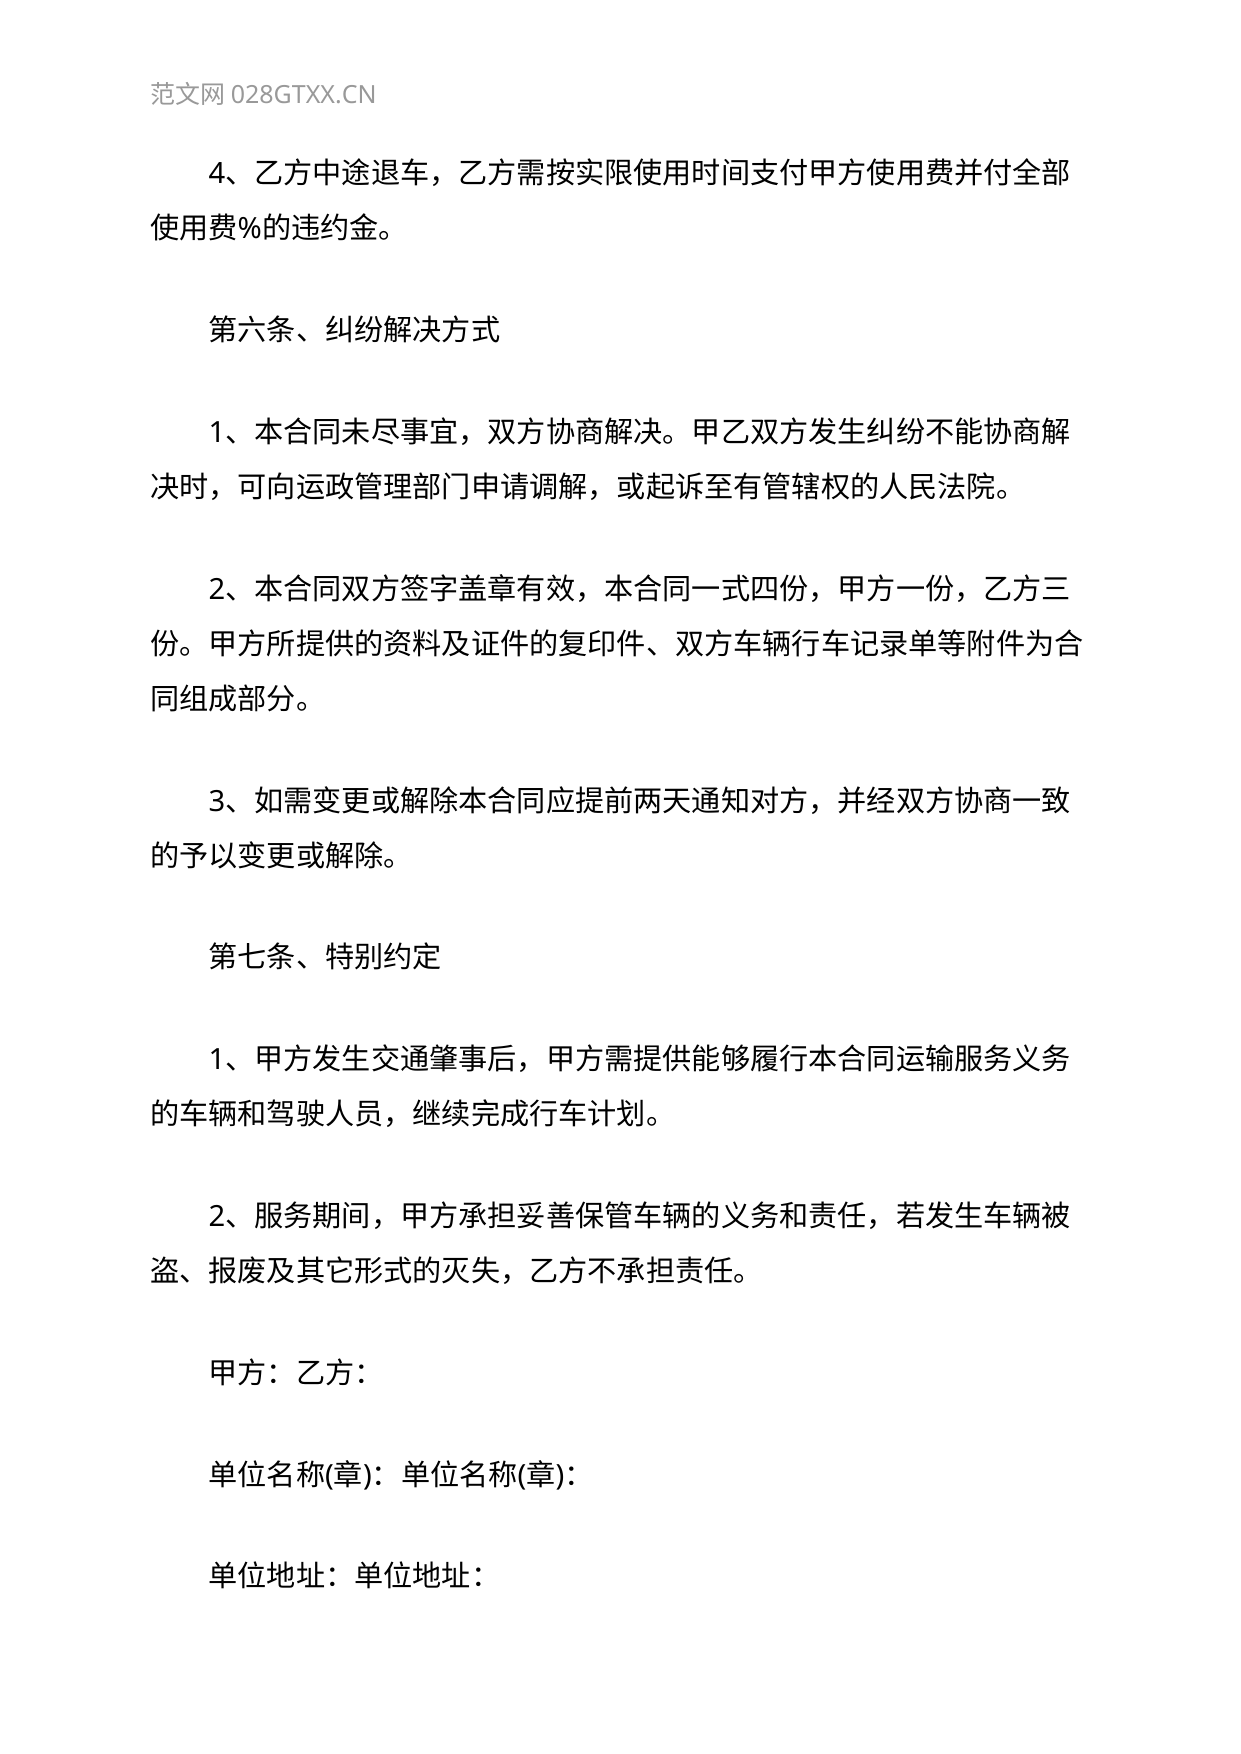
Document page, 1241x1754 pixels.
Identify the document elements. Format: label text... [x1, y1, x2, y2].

text 1、甲方发生交通肇事后，甲方需提供能够履行本合同运输服务义务的车辆和驾驶人员，继续完成行车计划。 [150, 1036, 1090, 1133]
text 1、本合同未尽事宜，双方协商解决。甲乙双方发生纠纷不能协商解决时，可向运政管理部门申请调解，或起诉至有管辖权的人民法院。 [150, 409, 1090, 506]
text 单位名称(章)：单位名称(章)： [150, 1451, 1090, 1493]
text 单位地址：单位地址： [150, 1553, 1090, 1595]
text 第七条、特别约定 [150, 934, 1090, 976]
text 3、如需变更或解除本合同应提前两天通知对方，并经双方协商一致的予以变更或解除。 [150, 777, 1090, 874]
text 甲方：乙方： [150, 1349, 1090, 1392]
text 第六条、纠纷解决方式 [150, 307, 1090, 349]
text 2、服务期间，甲方承担妥善保管车辆的义务和责任，若发生车辆被盗、报废及其它形式的灭失，乙方不承担责任。 [150, 1192, 1090, 1290]
text 2、本合同双方签字盖章有效，本合同一式四份，甲方一份，乙方三份。甲方所提供的资料及证件的复印件、双方车辆行车记录单等附件为合同组成部分。 [150, 566, 1090, 718]
text 4、乙方中途退车，乙方需按实限使用时间支付甲方使用费并付全部使用费%的违约金。 [150, 150, 1090, 247]
